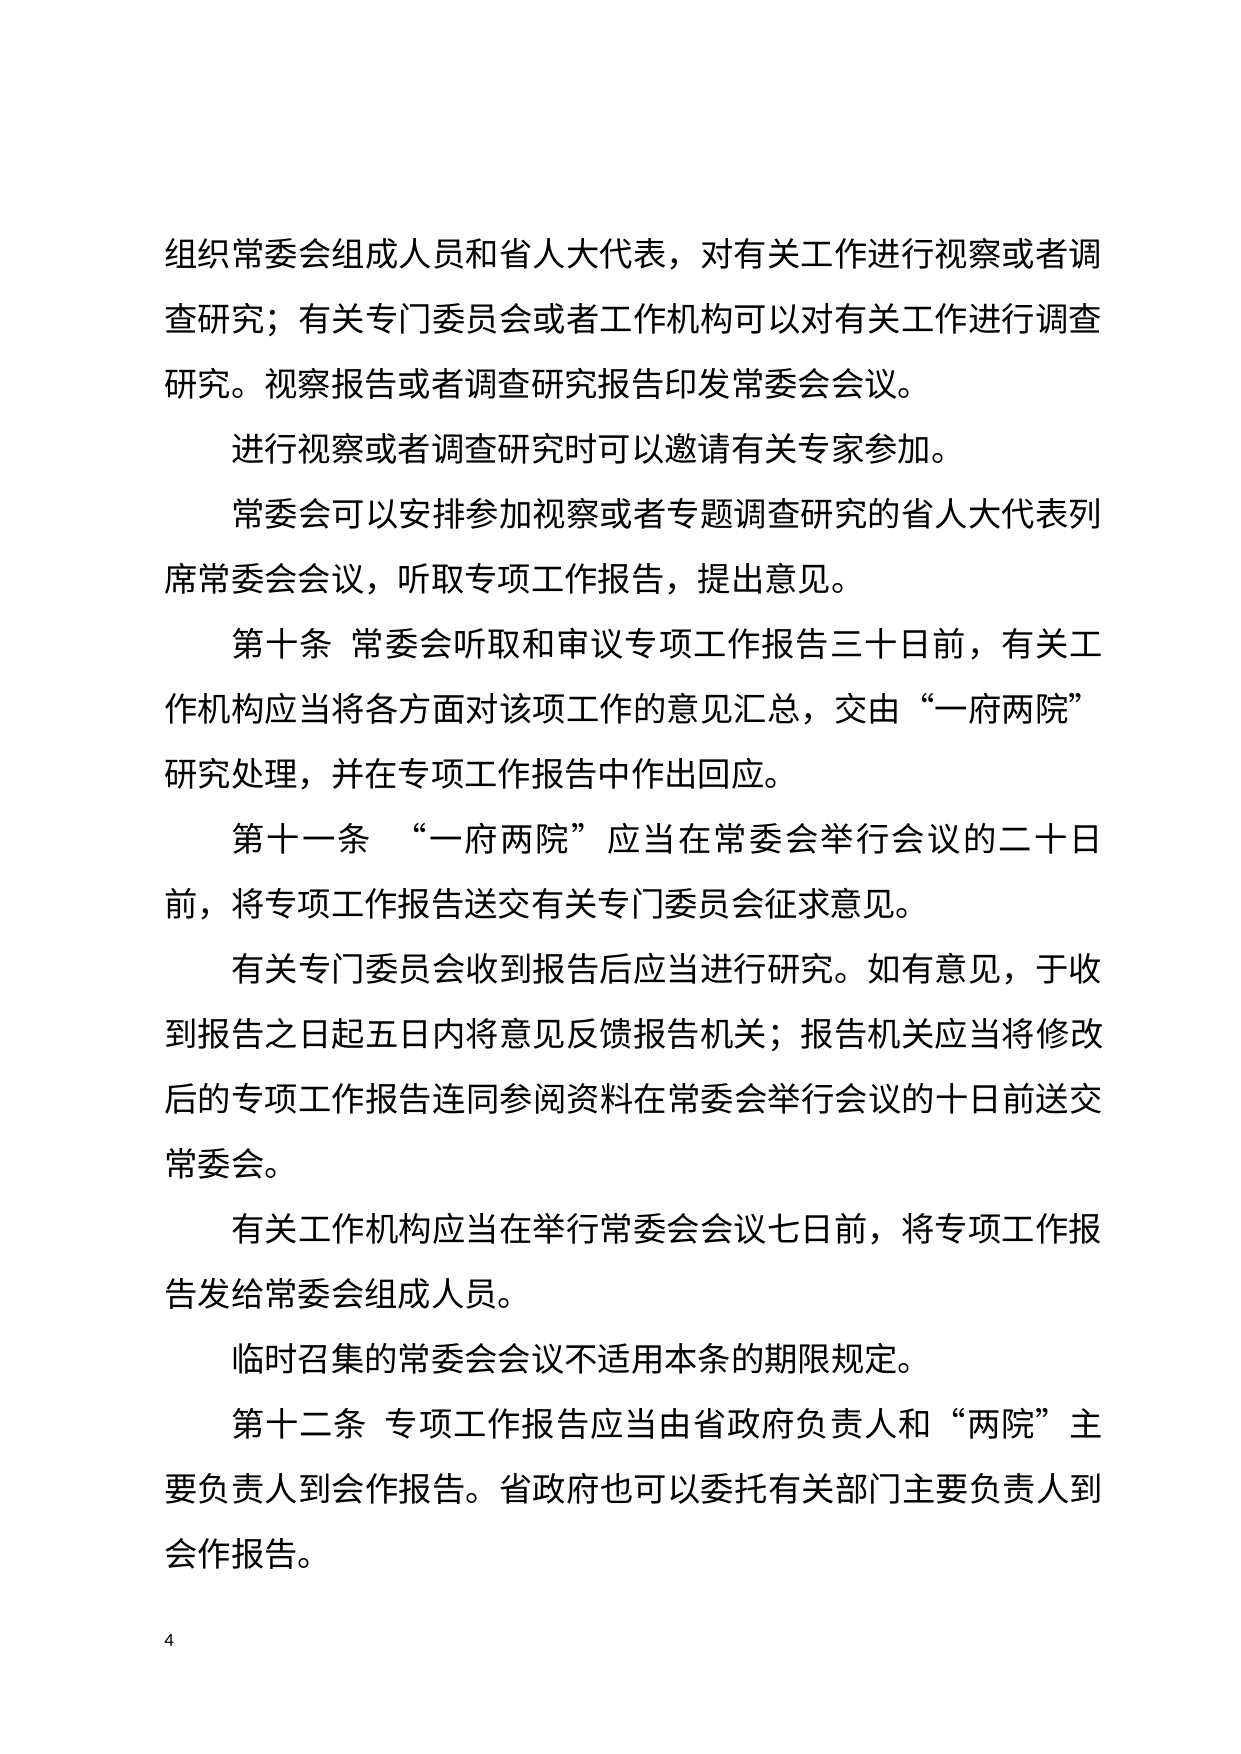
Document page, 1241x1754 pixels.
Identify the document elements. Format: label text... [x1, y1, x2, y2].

text 进行视察或者调查研究时可以邀请有关专家参加。 [164, 414, 1105, 479]
text 临时召集的常委会会议不适用本条的期限规定。 [164, 1324, 1105, 1389]
text 第十一条 “一府两院”应当在常委会举行会议的二十日前，将专项工作报告送交有关专门委员会征求意见。 [164, 804, 1105, 934]
text 第十条 常委会听取和审议专项工作报告三十日前，有关工作机构应当将各方面对该项工作的意见汇总，交由“一府两院”研究处理，并在专项工作报告中作出回应。 [164, 609, 1105, 804]
text 有关专门委员会收到报告后应当进行研究。如有意见，于收到报告之日起五日内将意见反馈报告机关；报告机关应当将修改后的专项工作报告连同参阅资料在常委会举行会议的十日前送交常委会。 [164, 934, 1105, 1194]
text 常委会可以安排参加视察或者专题调查研究的省人大代表列席常委会会议，听取专项工作报告，提出意见。 [164, 479, 1105, 609]
text 第十二条 专项工作报告应当由省政府负责人和“两院”主要负责人到会作报告。省政府也可以委托有关部门主要负责人到会作报告。 [164, 1389, 1105, 1584]
text 有关工作机构应当在举行常委会会议七日前，将专项工作报告发给常委会组成人员。 [164, 1194, 1105, 1324]
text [164, 219, 1105, 414]
